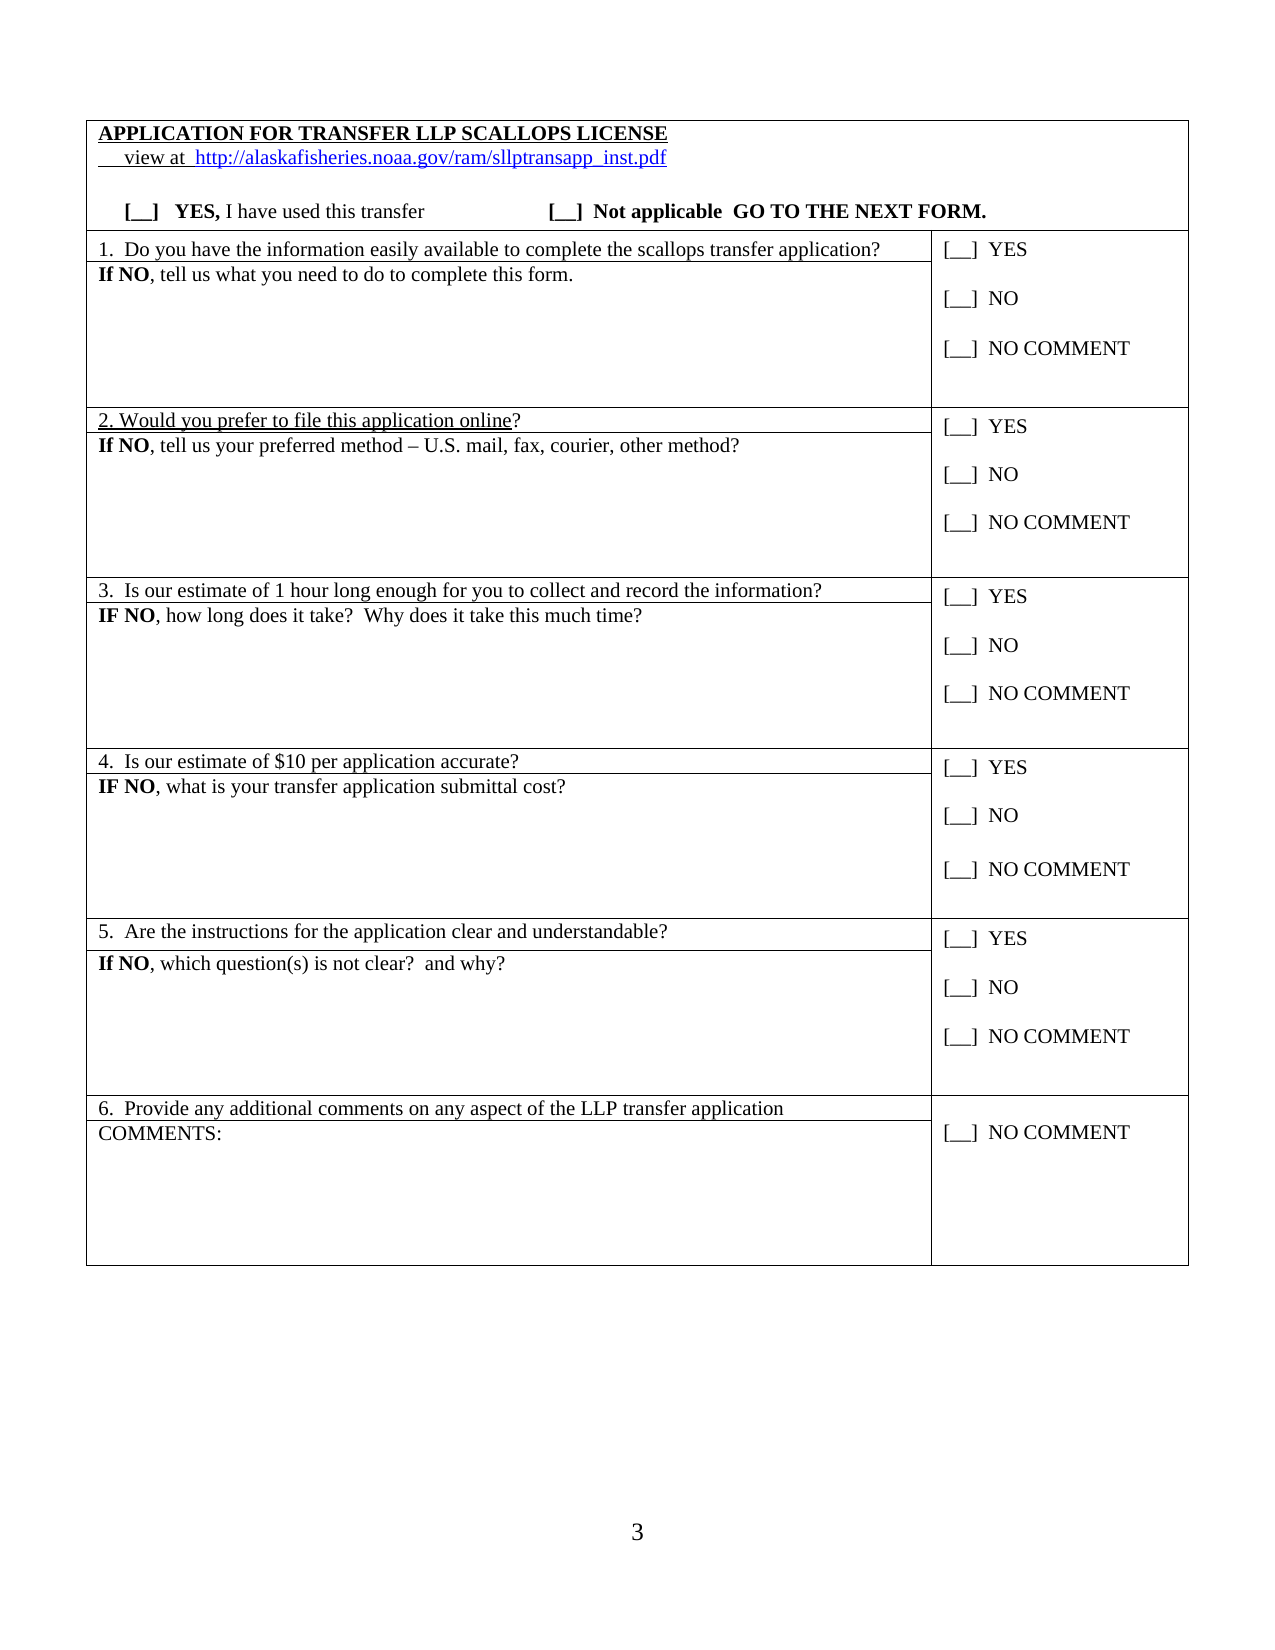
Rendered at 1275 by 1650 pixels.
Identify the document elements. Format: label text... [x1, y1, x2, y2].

table_cell [__] YES [__] NO [__] NO COMMENT [932, 578, 1188, 748]
table_cell [__] NO COMMENT [932, 1096, 1188, 1265]
table_cell [__] NO [932, 261, 1188, 334]
table_cell 6. Provide any additional comments on any aspect of the LLP transfer application [87, 1096, 931, 1120]
table_cell 4. Is our estimate of $10 per application accurate? [87, 749, 931, 773]
table_cell [__] YES [__] NO [__] NO COMMENT [932, 749, 1188, 918]
table_cell [__] NO COMMENT [932, 334, 1188, 407]
table_cell 1. Do you have the information easily available to complete the scallops transfer application? [87, 231, 931, 261]
table_cell 3. Is our estimate of 1 hour long enough for you to collect and record the information? [87, 578, 931, 602]
table_cell IF NO, what is your transfer application submittal cost? [87, 774, 931, 918]
table_header APPLICATION FOR TRANSFER LLP SCALLOPS LICENSE view at http://alaskafisheries.noaa.gov/ram/sllptransapp_inst.pdf [87, 121, 1188, 193]
table_cell COMMENTS: [87, 1121, 931, 1265]
table_cell If NO, which question(s) is not clear? and why? [87, 951, 931, 1095]
table_cell [__] NO [932, 950, 1188, 999]
table_cell If NO, tell us your preferred method – U.S. mail, fax, courier, other method? [87, 433, 931, 577]
table_cell [__] YES [932, 919, 1188, 949]
table_cell If NO, tell us what you need to do to complete this form. [87, 262, 931, 407]
table_cell [__] NO COMMENT [932, 999, 1188, 1095]
table_cell 2. Would you prefer to file this application online? [87, 408, 931, 432]
table_cell [__] YES, I have used this transfer [__] Not applicable GO TO THE NEXT FORM. [87, 193, 1188, 230]
table_cell IF NO, how long does it take? Why does it take this much time? [87, 603, 931, 748]
table_cell 5. Are the instructions for the application clear and understandable? [87, 919, 931, 949]
table_cell [__] YES [932, 231, 1188, 261]
table_cell [__] YES [__] NO [__] NO COMMENT [932, 408, 1188, 577]
